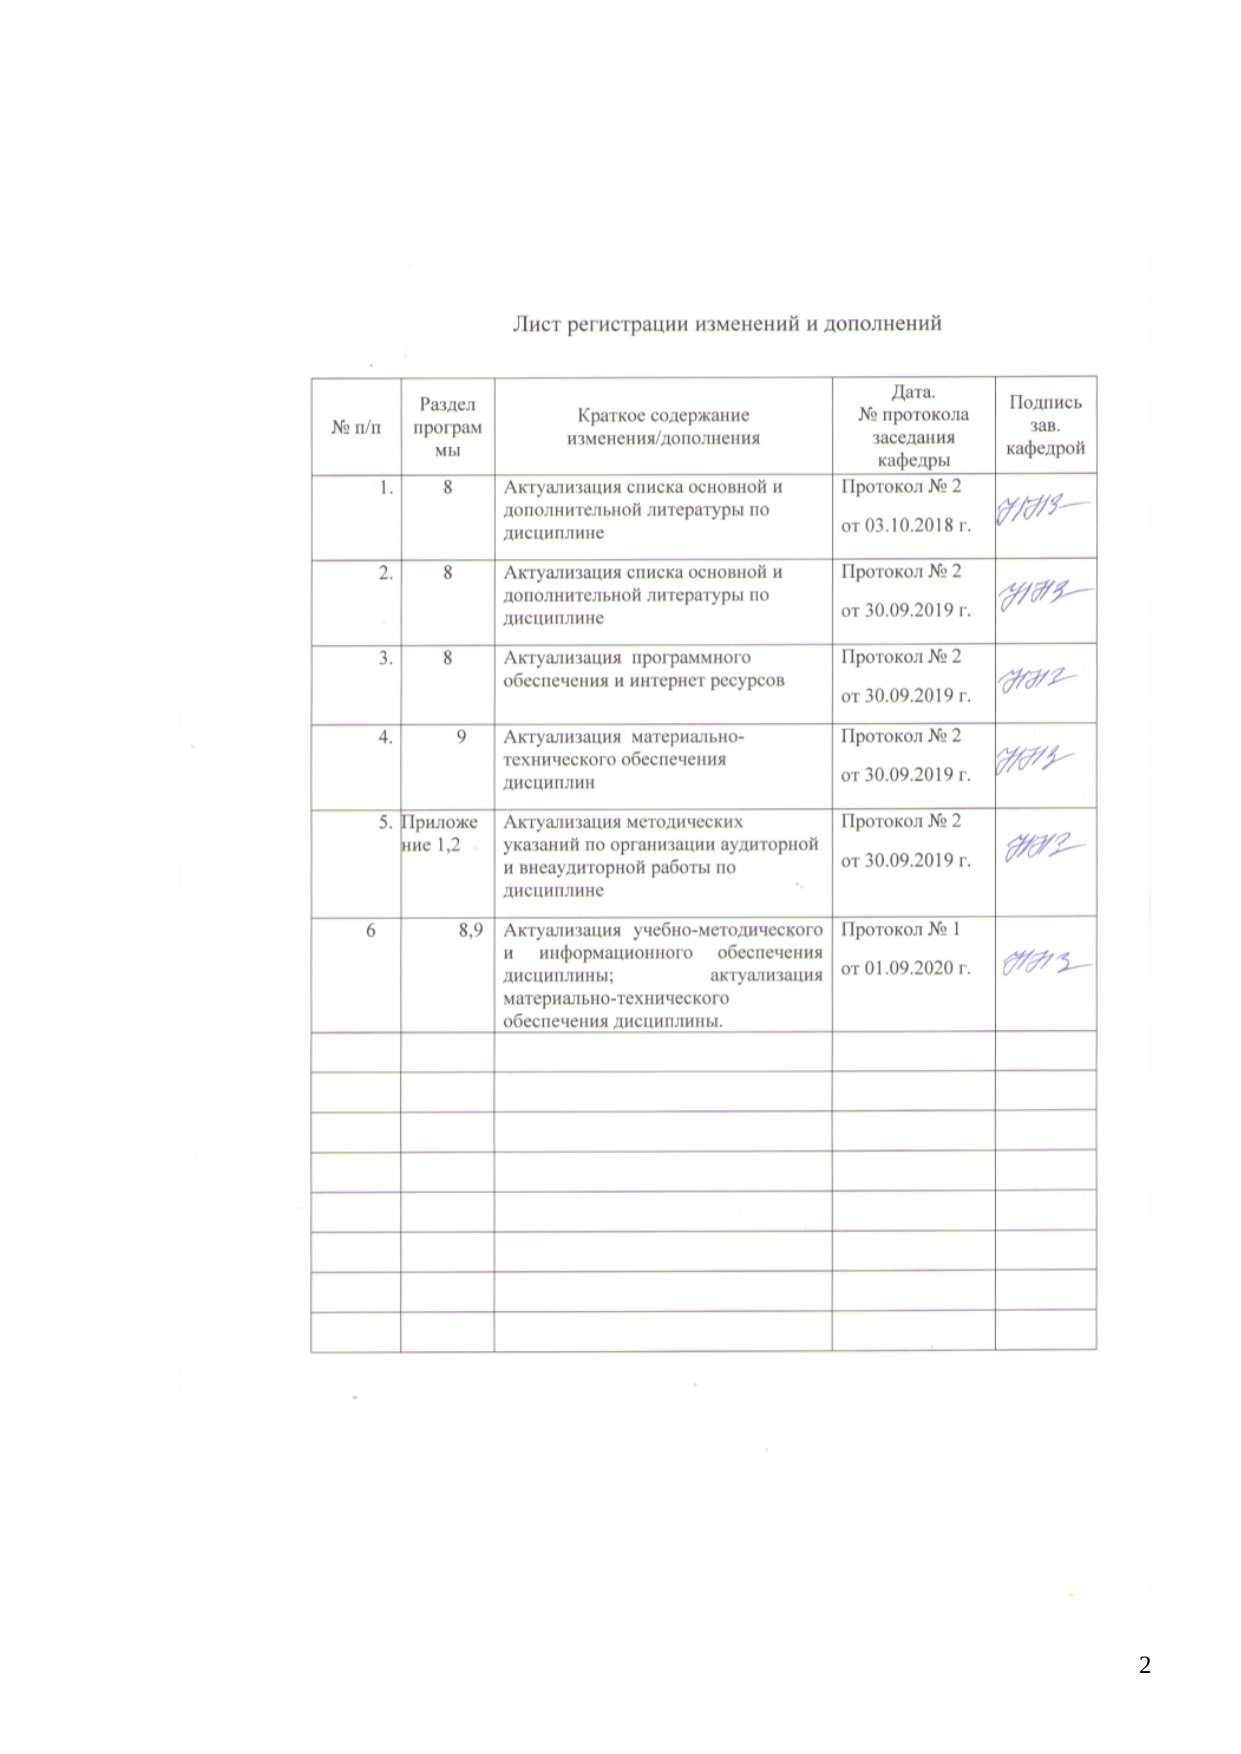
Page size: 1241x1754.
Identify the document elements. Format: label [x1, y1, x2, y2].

picture [177, 225, 1152, 1605]
